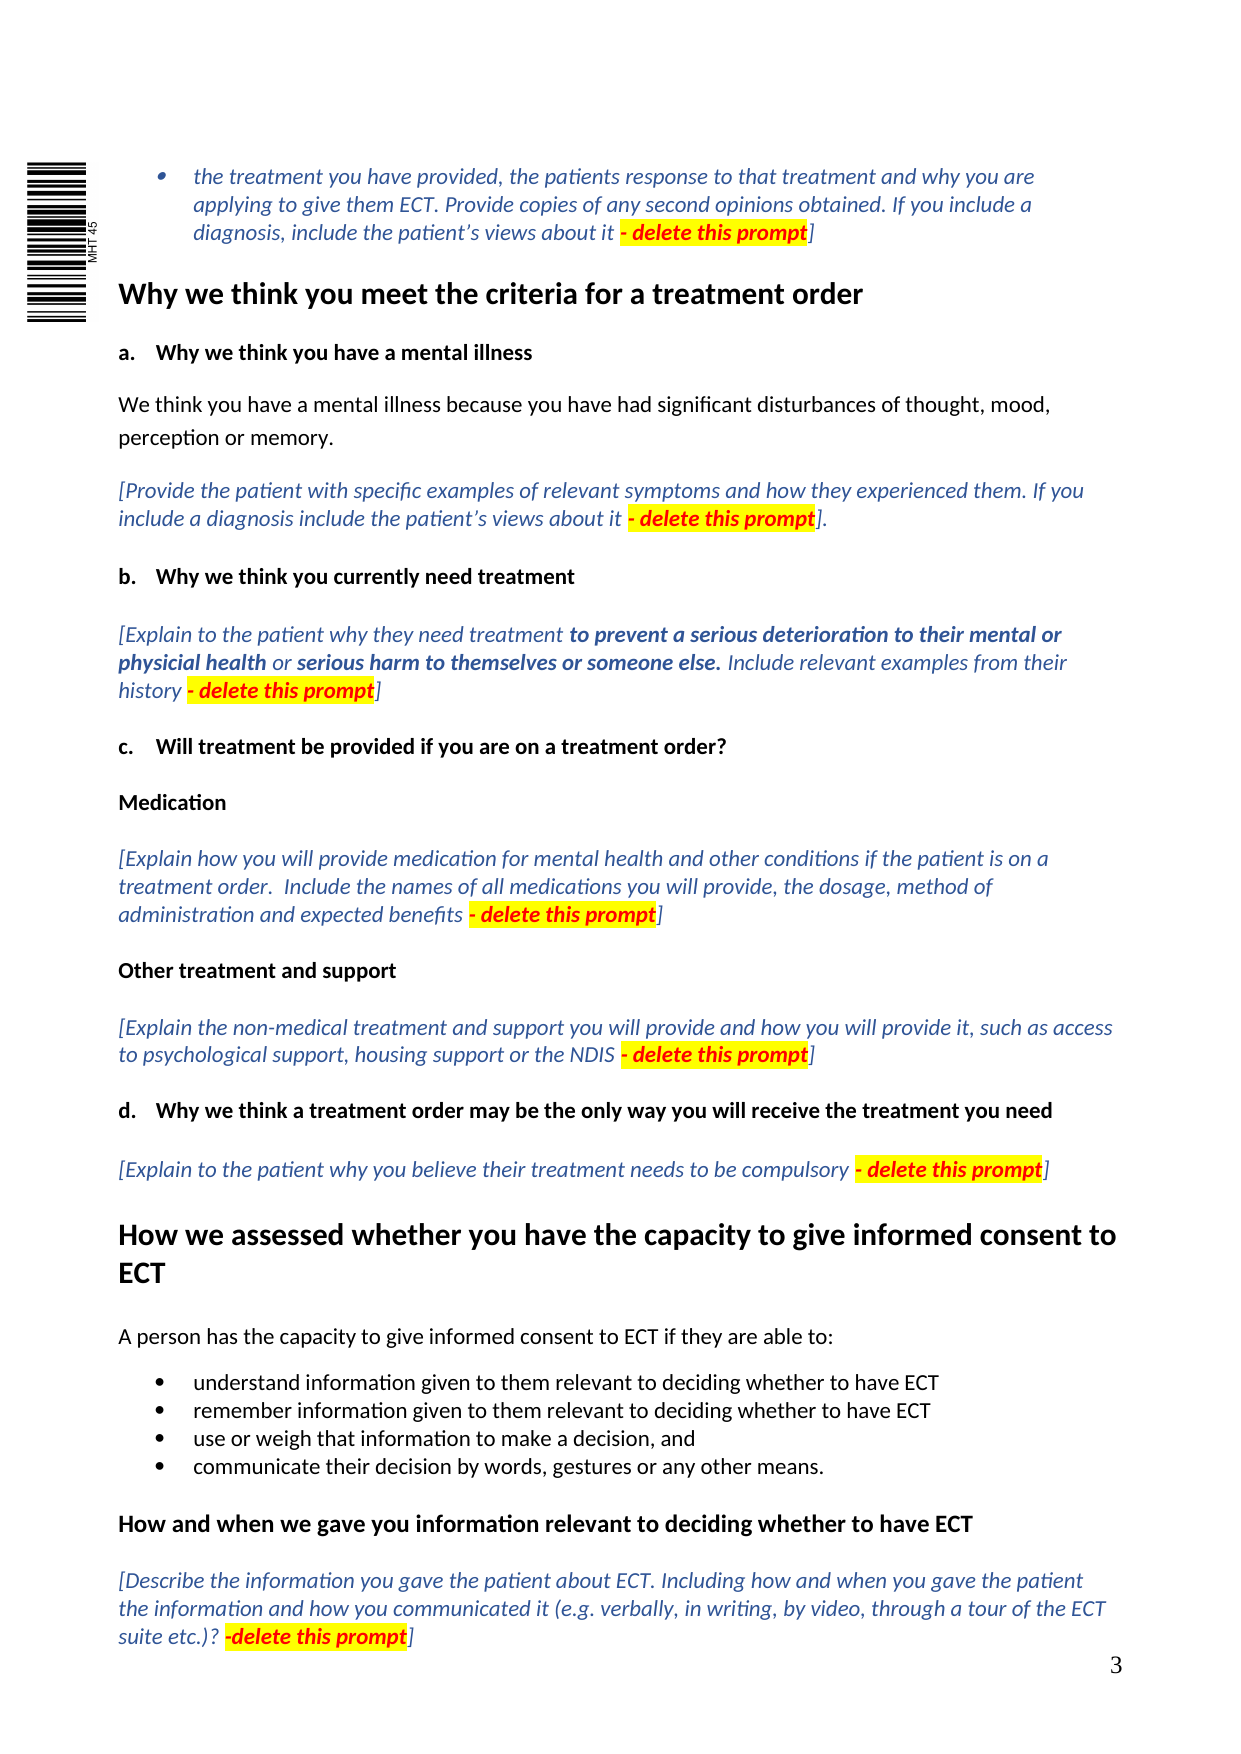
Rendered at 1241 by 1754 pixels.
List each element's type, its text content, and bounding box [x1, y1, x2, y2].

list the treatment you have provided, the patients response to that treatment and why you are applying to give them ECT. Provide copies of any second opinions obtained. If you include a diagnosis, include the patient’s views about it - delete this prompt] [156, 162, 1122, 246]
text [Provide the patient with specific examples of relevant symptoms and how they experienced them. If you include a diagnosis include the patient’s views about it - delete this prompt]. [118, 476, 1122, 532]
text Medication [118, 788, 1122, 816]
text How and when we gave you information relevant to deciding whether to have ECT [118, 1508, 1122, 1538]
list Why we think a treatment order may be the only way you will receive the treatment you need [118, 1097, 1122, 1125]
text [Explain to the patient why you believe their treatment needs to be compulsory - delete this prompt] [118, 1155, 855, 1183]
list Will treatment be provided if you are on a treatment order? [118, 732, 1122, 760]
text [Explain to the patient why they need treatment to prevent a serious deterioration to their mental or physicial health or serious harm to themselves or someone else. Include relevant examples from their history - delete this prompt] [118, 620, 1122, 704]
list Why we think you have a mental illness [118, 338, 1122, 366]
text How we assessed whether you have the capacity to give informed consent to ECT [118, 1215, 1122, 1292]
text Why we think you meet the criteria for a treatment order [118, 274, 1122, 313]
picture [28, 163, 99, 322]
text A person has the capacity to give informed consent to ECT if they are able to: [118, 1322, 1122, 1350]
list communicate their decision by words, gestures or any other means. [156, 1452, 1122, 1480]
list Why we think you currently need treatment [118, 562, 1122, 590]
text [Explain the non-medical treatment and support you will provide and how you will provide it, such as access to psychological support, housing support or the NDIS - delete this prompt] [118, 1013, 1122, 1069]
text [Describe the information you gave the patient about ECT. Including how and when you gave the patient the information and how you communicated it (e.g. verbally, in writing, by video, through a tour of the ECT suite etc.)? -delete this prompt] [118, 1566, 1122, 1651]
list understand information given to them relevant to deciding whether to have ECT [156, 1368, 1122, 1396]
list use or weigh that information to make a decision, and [156, 1424, 1122, 1452]
text [Explain how you will provide medication for mental health and other conditions if the patient is on a treatment order. Include the names of all medications you will provide, the dosage, method of administration and expected benefits - delete this prompt] [118, 844, 1122, 928]
text Other treatment and support [118, 957, 1122, 984]
list remember information given to them relevant to deciding whether to have ECT [156, 1396, 1122, 1424]
text We think you have a mental illness because you have had significant disturbances of thought, mood, perception or memory. [118, 391, 1122, 451]
